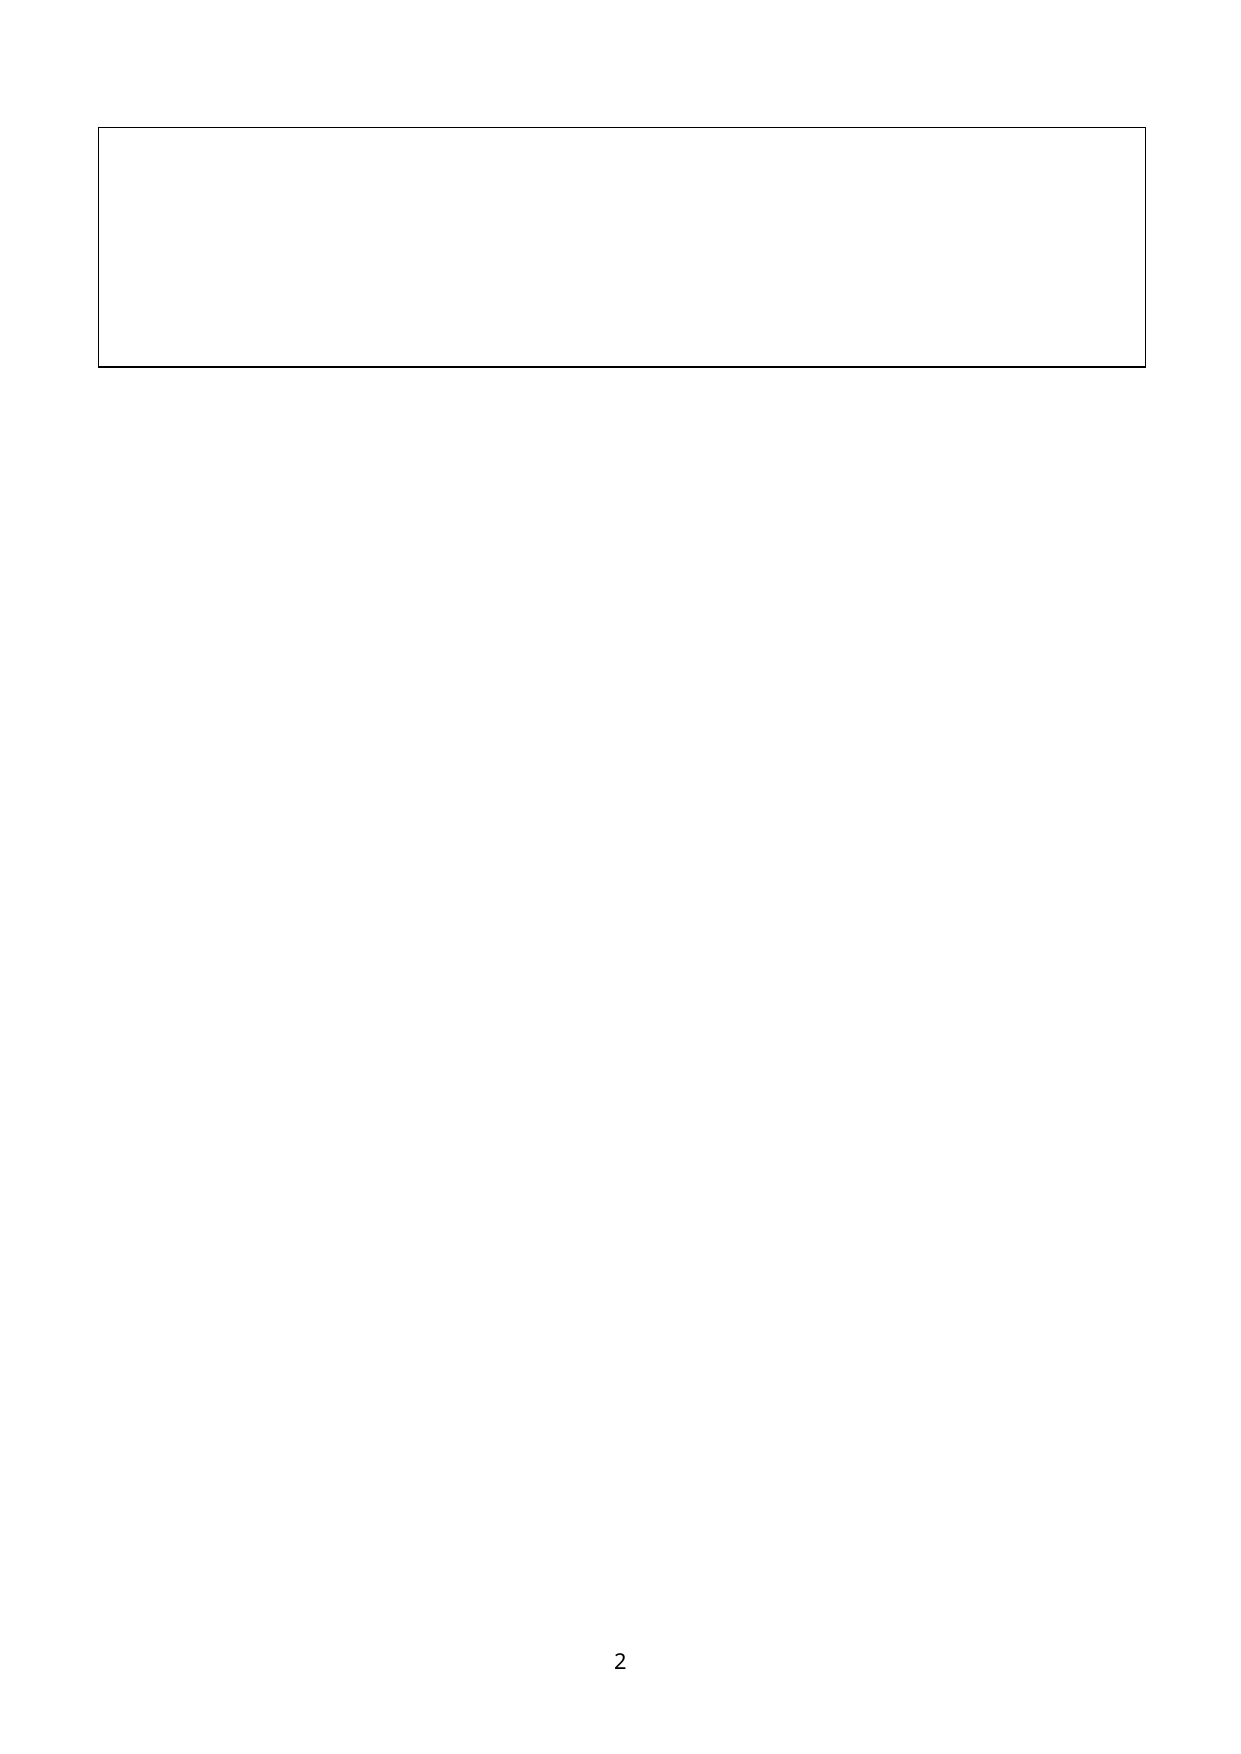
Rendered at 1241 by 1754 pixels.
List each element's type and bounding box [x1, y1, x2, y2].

table_cell [99, 128, 1145, 366]
